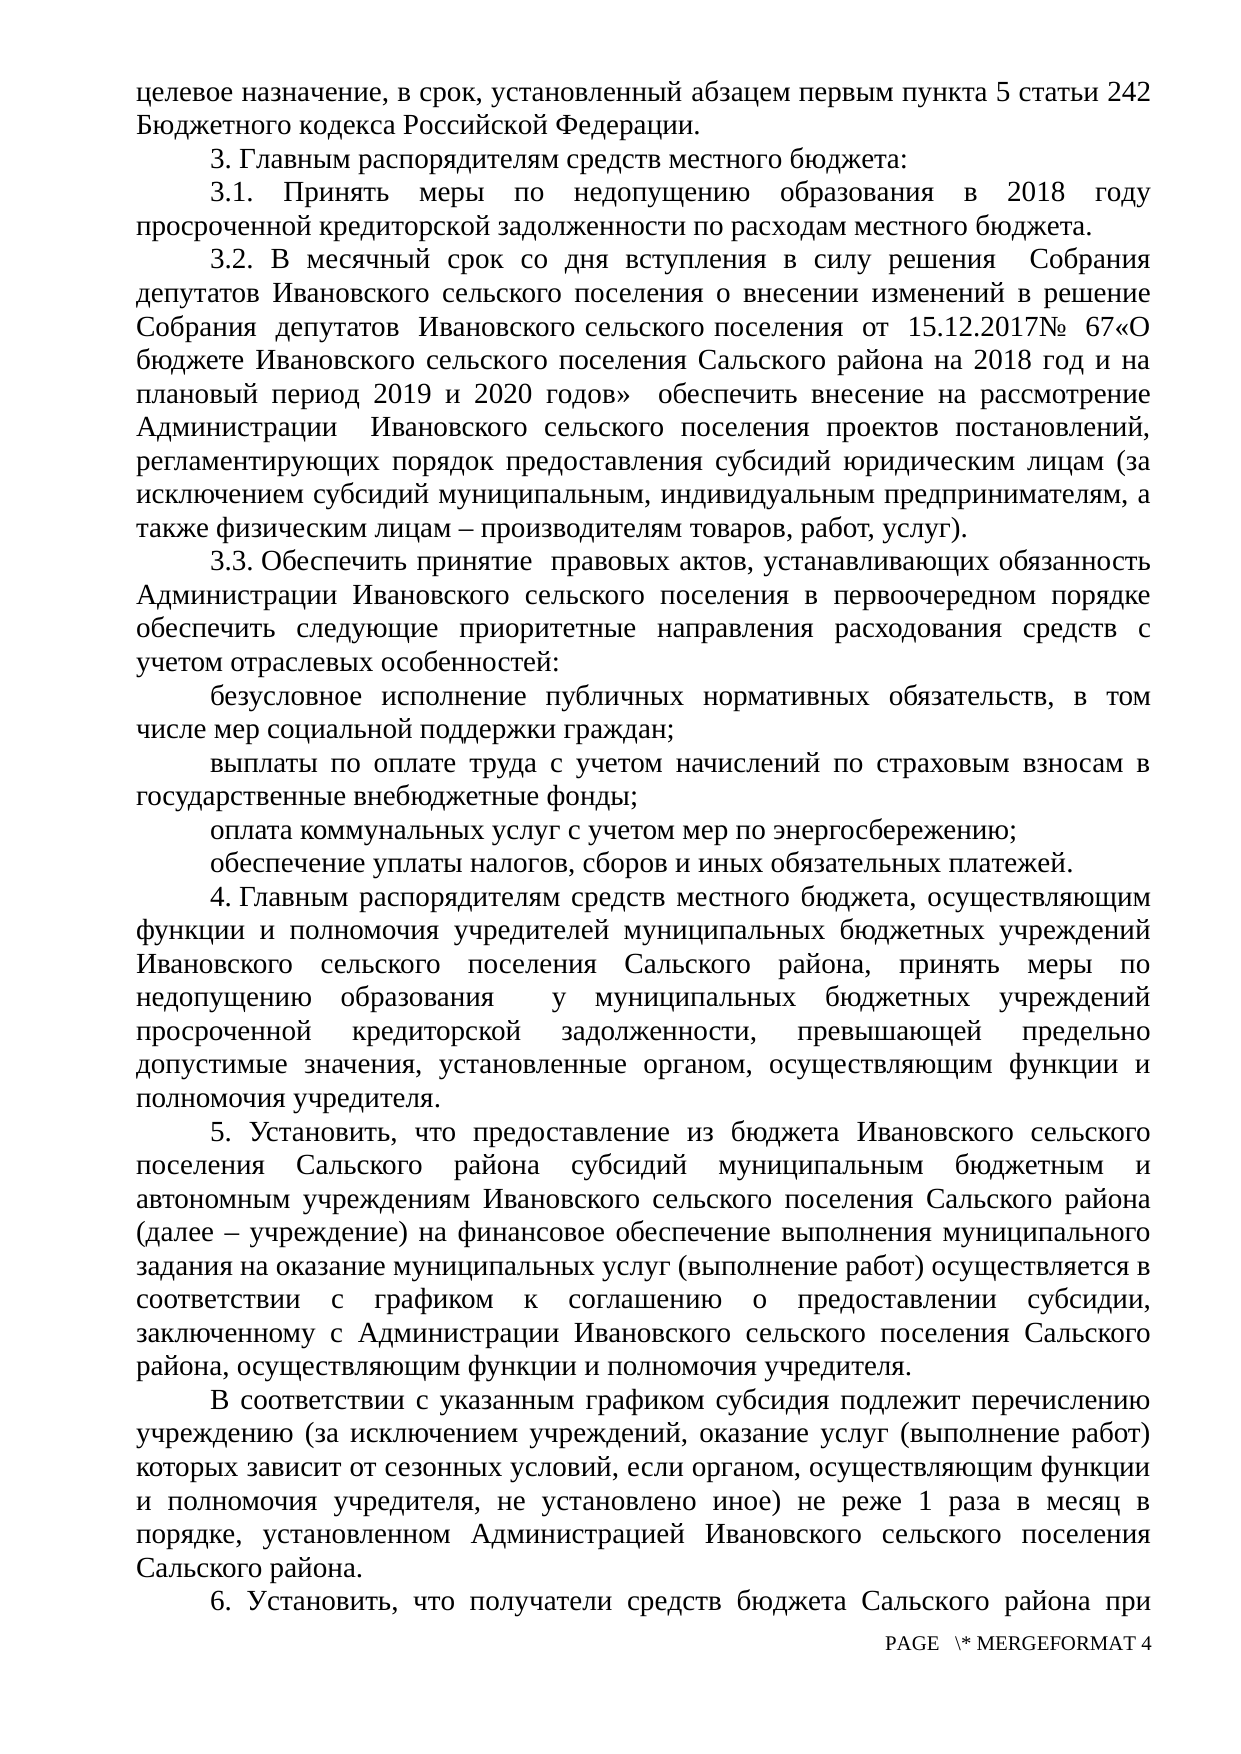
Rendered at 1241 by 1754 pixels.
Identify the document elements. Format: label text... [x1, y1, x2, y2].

text обеспечение уплаты налогов, сборов и иных обязательных платежей. [136, 845, 1152, 879]
text 3.2. В месячный срок со дня вступления в силу решения Собрания депутатов Ивановского сельского поселения о внесении изменений в решение Собрания депутатов Ивановского сельского поселения от 15.12.2017№ 67«О бюджете Ивановского сельского поселения Сальского района на 2018 год и на плановый период 2019 и 2020 годов» обеспечить внесение на рассмотрение Администрации Ивановского сельского поселения проектов постановлений, регламентирующих порядок предоставления субсидий юридическим лицам (за исключением субсидий муниципальным, индивидуальным предпринимателям, а также физическим лицам – производителям товаров, работ, услуг). [136, 242, 1152, 543]
text 3.3. Обеспечить принятие правовых актов, устанавливающих обязанность Администрации Ивановского сельского поселения в первоочередном порядке обеспечить следующие приоритетные направления расходования средств с учетом отраслевых особенностей: [136, 543, 1152, 678]
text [136, 1583, 1152, 1617]
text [136, 74, 1152, 141]
text 3. Главным распорядителям средств местного бюджета: [136, 141, 1152, 174]
text 5. Установить, что предоставление из бюджета Ивановского сельского поселения Сальского района субсидий муниципальным бюджетным и автономным учреждениям Ивановского сельского поселения Сальского района (далее – учреждение) на финансовое обеспечение выполнения муниципального задания на оказание муниципальных услуг (выполнение работ) осуществляется в соответствии с графиком к соглашению о предоставлении субсидии, заключенному с Администрации Ивановского сельского поселения Сальского района, осуществляющим функции и полномочия учредителя. [136, 1114, 1152, 1382]
text оплата коммунальных услуг с учетом мер по энергосбережению; [136, 812, 1152, 845]
text выплаты по оплате труда с учетом начислений по страховым взносам в государственные внебюджетные фонды; [136, 745, 1152, 812]
text 3.1. Принять меры по недопущению образования в 2018 году просроченной кредиторской задолженности по расходам местного бюджета. [136, 174, 1152, 242]
text 4. Главным распорядителям средств местного бюджета, осуществляющим функции и полномочия учредителей муниципальных бюджетных учреждений Ивановского сельского поселения Сальского района, принять меры по недопущению образования у муниципальных бюджетных учреждений просроченной кредиторской задолженности, превышающей предельно допустимые значения, установленные органом, осуществляющим функции и полномочия учредителя. [136, 879, 1152, 1114]
text В соответствии с указанным графиком субсидия подлежит перечислению учреждению (за исключением учреждений, оказание услуг (выполнение работ) которых зависит от сезонных условий, если органом, осуществляющим функции и полномочия учредителя, не установлено иное) не реже 1 раза в месяц в порядке, установленном Администрацией Ивановского сельского поселения Сальского района. [136, 1382, 1152, 1583]
text безусловное исполнение публичных нормативных обязательств, в том числе мер социальной поддержки граждан; [136, 678, 1152, 745]
